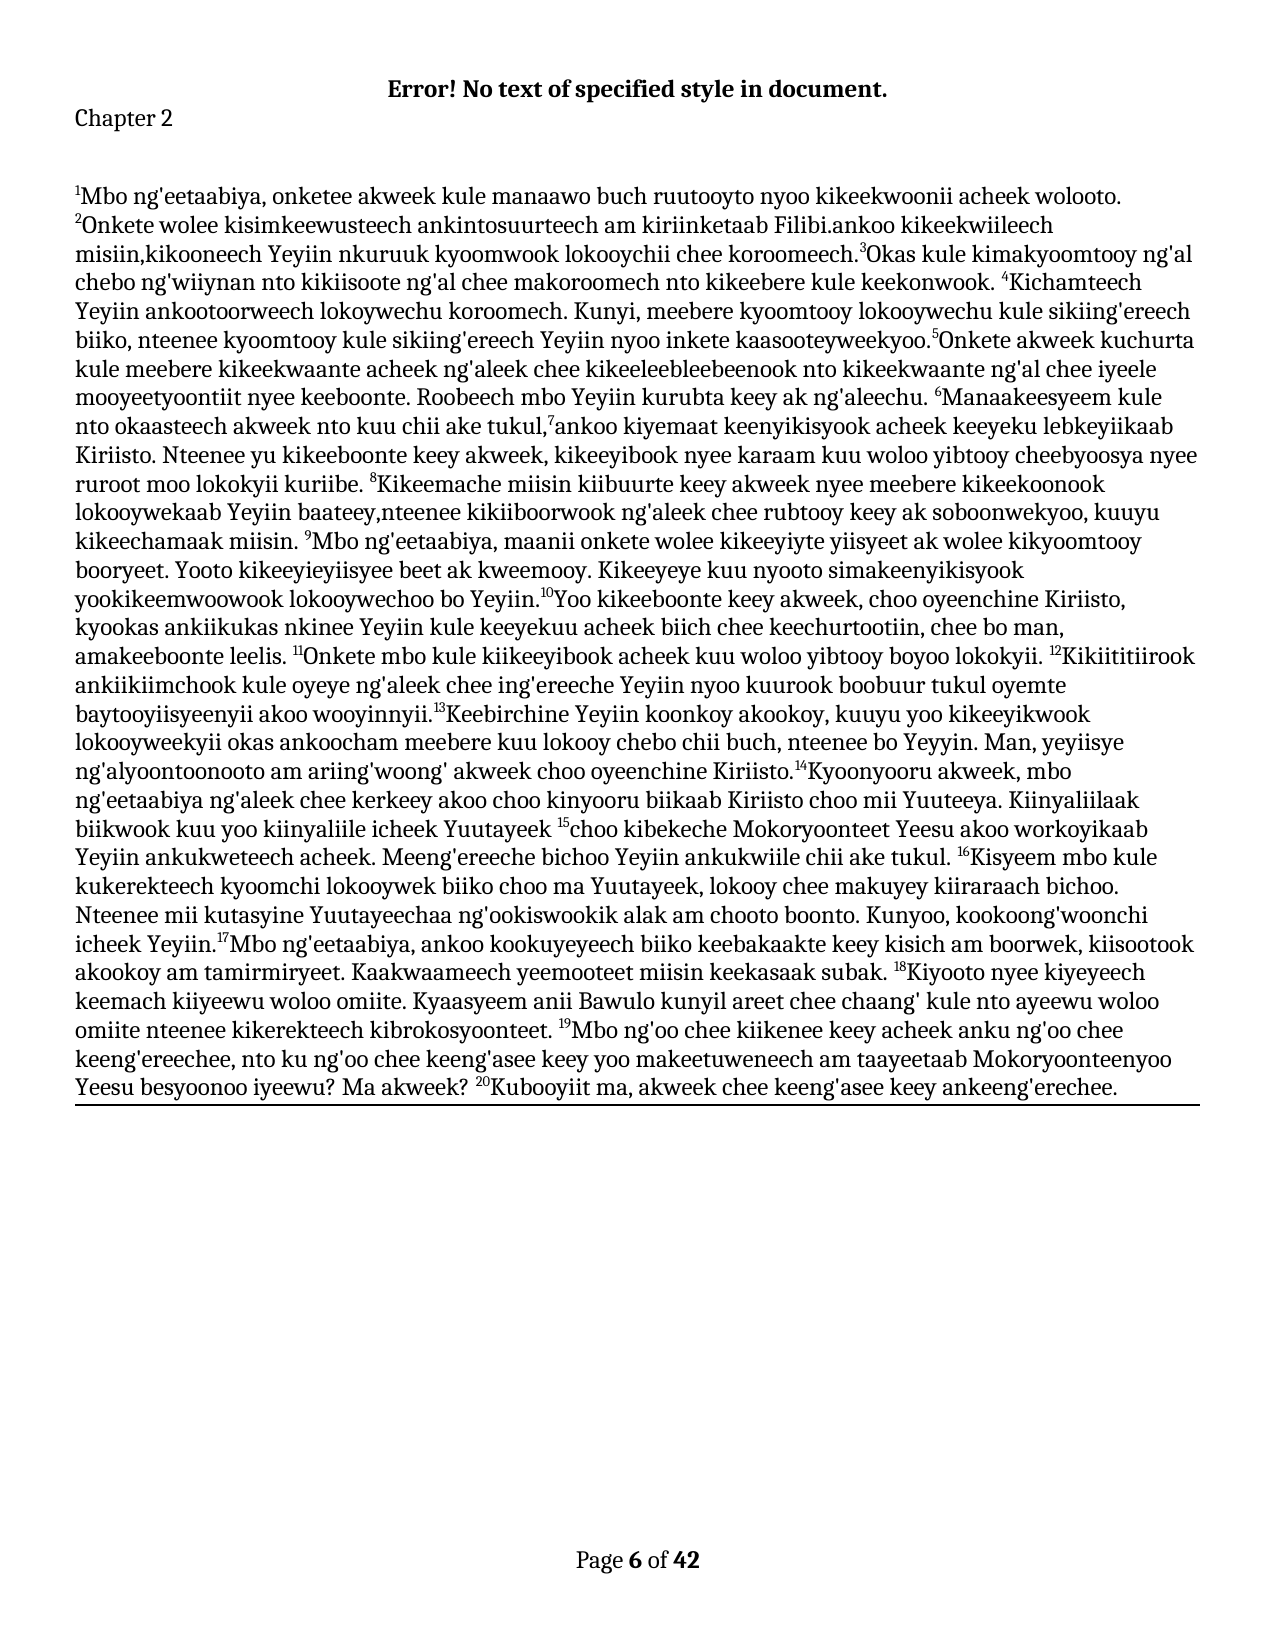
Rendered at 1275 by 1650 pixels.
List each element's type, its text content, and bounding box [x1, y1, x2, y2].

text 1Mbo ng'eetaabiya, onketee akweek kule manaawo buch ruutooyto nyoo kikeekwoonii acheek wolooto. 2Onkete wolee kisimkeewusteech ankintosuurteech am kiriinketaab Filibi.ankoo kikeekwiileech misiin,kikooneech Yeyiin nkuruuk kyoomwook lokooychii chee koroomeech.3Okas kule kimakyoomtooy ng'al chebo ng'wiiynan nto kikiisoote ng'al chee makoroomech nto kikeebere kule keekonwook. 4Kichamteech Yeyiin ankootoorweech lokoywechu koroomech. Kunyi, meebere kyoomtooy lokooywechu kule sikiing'ereech biiko, nteenee kyoomtooy kule sikiing'ereech Yeyiin nyoo inkete kaasooteyweekyoo.5Onkete akweek kuchurta kule meebere kikeekwaante acheek ng'aleek chee kikeeleebleebeenook nto kikeekwaante ng'al chee iyeele mooyeetyoontiit nyee keeboonte. Roobeech mbo Yeyiin kurubta keey ak ng'aleechu. 6Manaakeesyeem kule nto okaasteech akweek nto kuu chii ake tukul,7ankoo kiyemaat keenyikisyook acheek keeyeku lebkeyiikaab Kiriisto. Nteenee yu kikeeboonte keey akweek, kikeeyibook nyee karaam kuu woloo yibtooy cheebyoosya nyee ruroot moo lokokyii kuriibe. 8Kikeemache miisin kiibuurte keey akweek nyee meebere kikeekoonook lokooywekaab Yeyiin baateey,nteenee kikiiboorwook ng'aleek chee rubtooy keey ak soboonwekyoo, kuuyu kikeechamaak miisin. 9Mbo ng'eetaabiya, maanii onkete wolee kikeeyiyte yiisyeet ak wolee kikyoomtooy booryeet. Yooto kikeeyieyiisyee beet ak kweemooy. Kikeeyeye kuu nyooto simakeenyikisyook yookikeemwoowook lokooywechoo bo Yeyiin.10Yoo kikeeboonte keey akweek, choo oyeenchine Kiriisto, kyookas ankiikukas nkinee Yeyiin kule keeyekuu acheek biich chee keechurtootiin, chee bo man, amakeeboonte leelis. 11Onkete mbo kule kiikeeyibook acheek kuu woloo yibtooy boyoo lokokyii. 12Kikiititiirook ankiikiimchook kule oyeye ng'aleek chee ing'ereeche Yeyiin nyoo kuurook boobuur tukul oyemte baytooyiisyeenyii akoo wooyinnyii.13Keebirchine Yeyiin koonkoy akookoy, kuuyu yoo kikeeyikwook lokooyweekyii okas ankoocham meebere kuu lokooy chebo chii buch, nteenee bo Yeyyin. Man, yeyiisye ng'alyoontoonooto am ariing'woong' akweek choo oyeenchine Kiriisto.14Kyoonyooru akweek, mbo ng'eetaabiya ng'aleek chee kerkeey akoo choo kinyooru biikaab Kiriisto choo mii Yuuteeya. Kiinyaliilaak biikwook kuu yoo kiinyaliile icheek Yuutayeek 15choo kibekeche Mokoryoonteet Yeesu akoo workoyikaab Yeyiin ankukweteech acheek. Meeng'ereeche bichoo Yeyiin ankukwiile chii ake tukul. 16Kisyeem mbo kule kukerekteech kyoomchi lokooywek biiko choo ma Yuutayeek, lokooy chee makuyey kiiraraach bichoo. Nteenee mii kutasyine Yuutayeechaa ng'ookiswookik alak am chooto boonto. Kunyoo, kookoong'woonchi icheek Yeyiin.17Mbo ng'eetaabiya, ankoo kookuyeyeech biiko keebakaakte keey kisich am boorwek, kiisootook akookoy am tamirmiryeet. Kaakwaameech yeemooteet miisin keekasaak subak. 18Kiyooto nyee kiyeyeech keemach kiiyeewu woloo omiite. Kyaasyeem anii Bawulo kunyil areet chee chaang' kule nto ayeewu woloo omiite nteenee kikerekteech kibrokosyoonteet. 19Mbo ng'oo chee kiikenee keey acheek anku ng'oo chee keeng'ereechee, nto ku ng'oo chee keeng'asee keey yoo makeetuweneech am taayeetaab Mokoryoonteenyoo Yeesu besyoonoo iyeewu? Ma akweek? 20Kubooyiit ma, akweek chee keeng'asee keey ankeeng'erechee. [75, 182, 1200, 1104]
text Chapter 2 [75, 104, 1200, 161]
